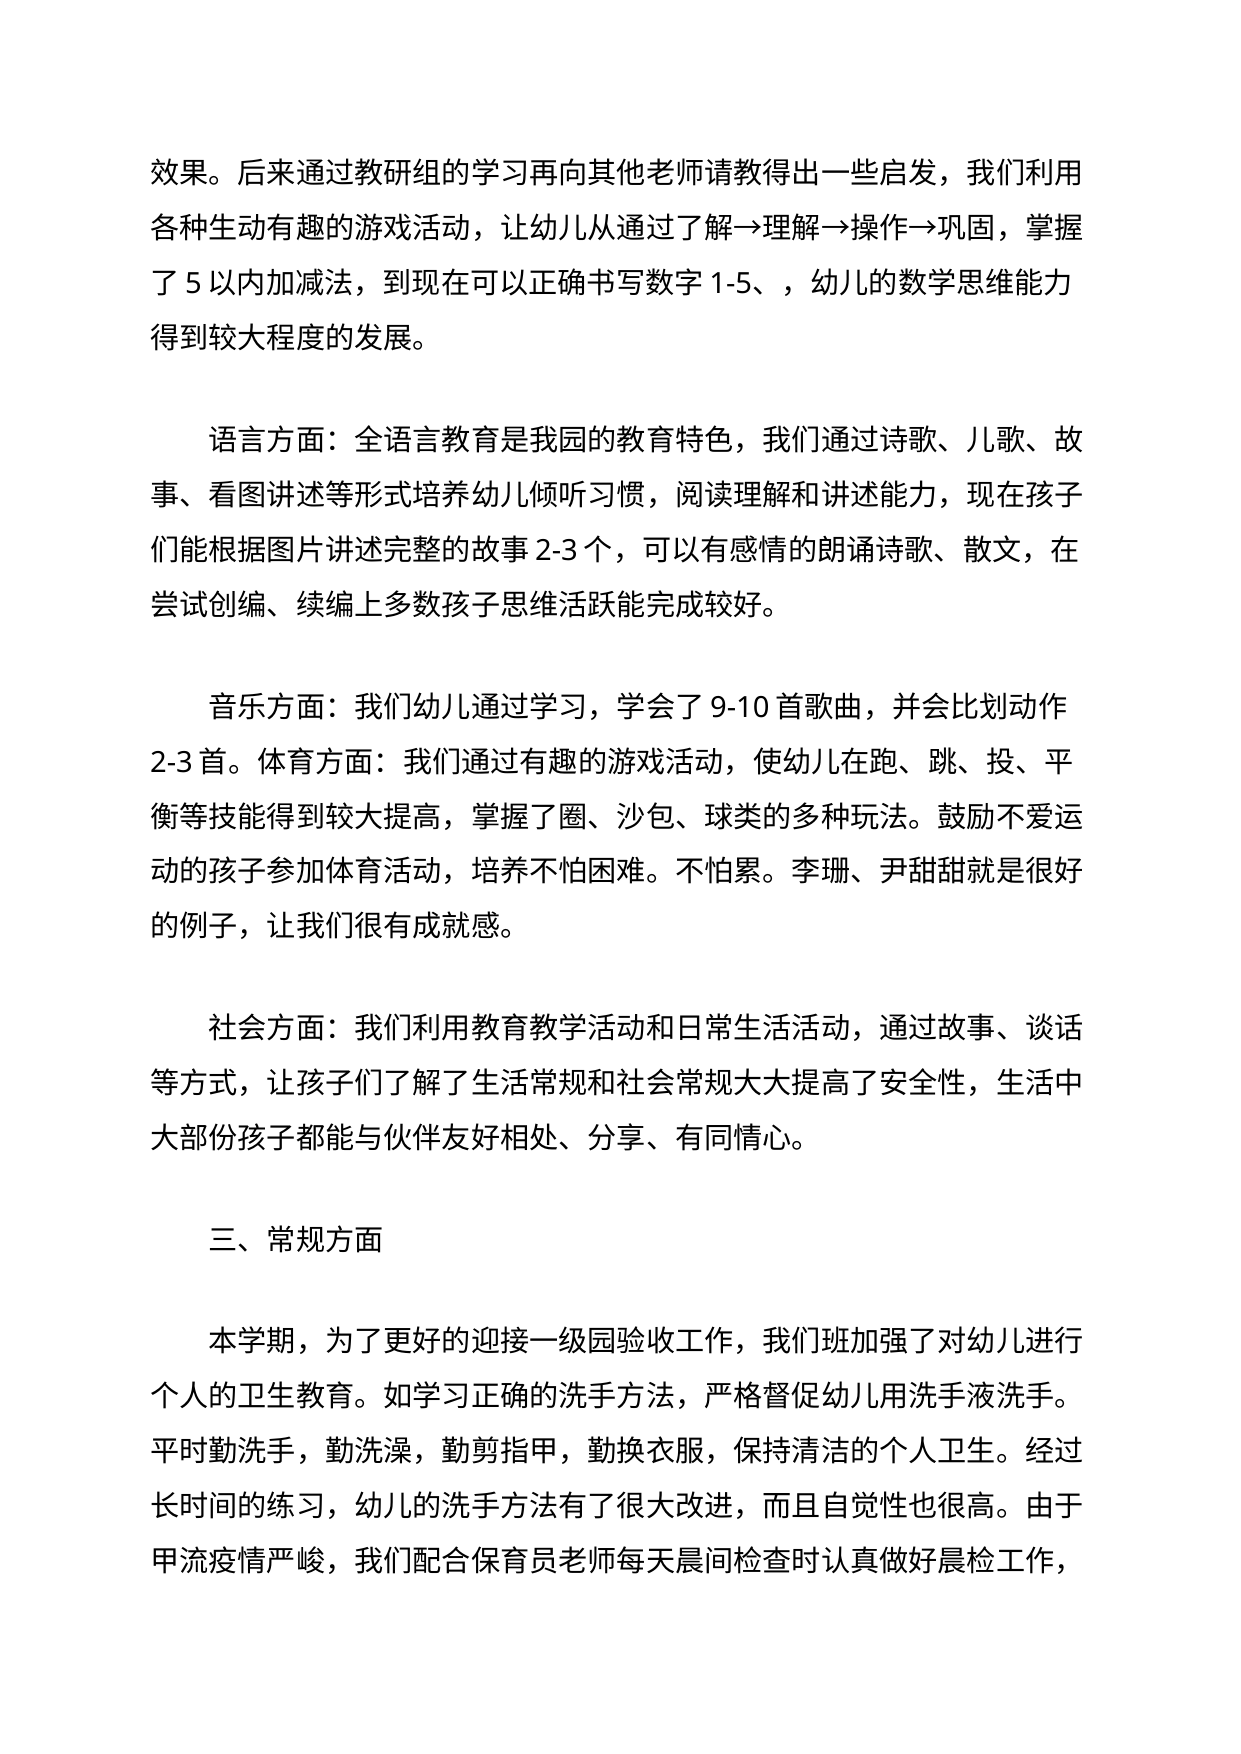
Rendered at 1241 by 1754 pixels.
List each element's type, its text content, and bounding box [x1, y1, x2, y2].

text 三、常规方面 [150, 1216, 1090, 1258]
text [150, 150, 1090, 357]
text 社会方面：我们利用教育教学活动和日常生活活动，通过故事、谈话等方式，让孩子们了解了生活常规和社会常规大大提高了安全性，生活中大部份孩子都能与伙伴友好相处、分享、有同情心。 [150, 1005, 1090, 1157]
text 语言方面：全语言教育是我园的教育特色，我们通过诗歌、儿歌、故事、看图讲述等形式培养幼儿倾听习惯，阅读理解和讲述能力，现在孩子们能根据图片讲述完整的故事2-3个，可以有感情的朗诵诗歌、散文，在尝试创编、续编上多数孩子思维活跃能完成较好。 [150, 417, 1090, 624]
text 音乐方面：我们幼儿通过学习，学会了9-10首歌曲，并会比划动作2-3首。体育方面：我们通过有趣的游戏活动，使幼儿在跑、跳、投、平衡等技能得到较大提高，掌握了圈、沙包、球类的多种玩法。鼓励不爱运动的孩子参加体育活动，培养不怕困难。不怕累。李珊、尹甜甜就是很好的例子，让我们很有成就感。 [150, 683, 1090, 945]
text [150, 1318, 1090, 1580]
